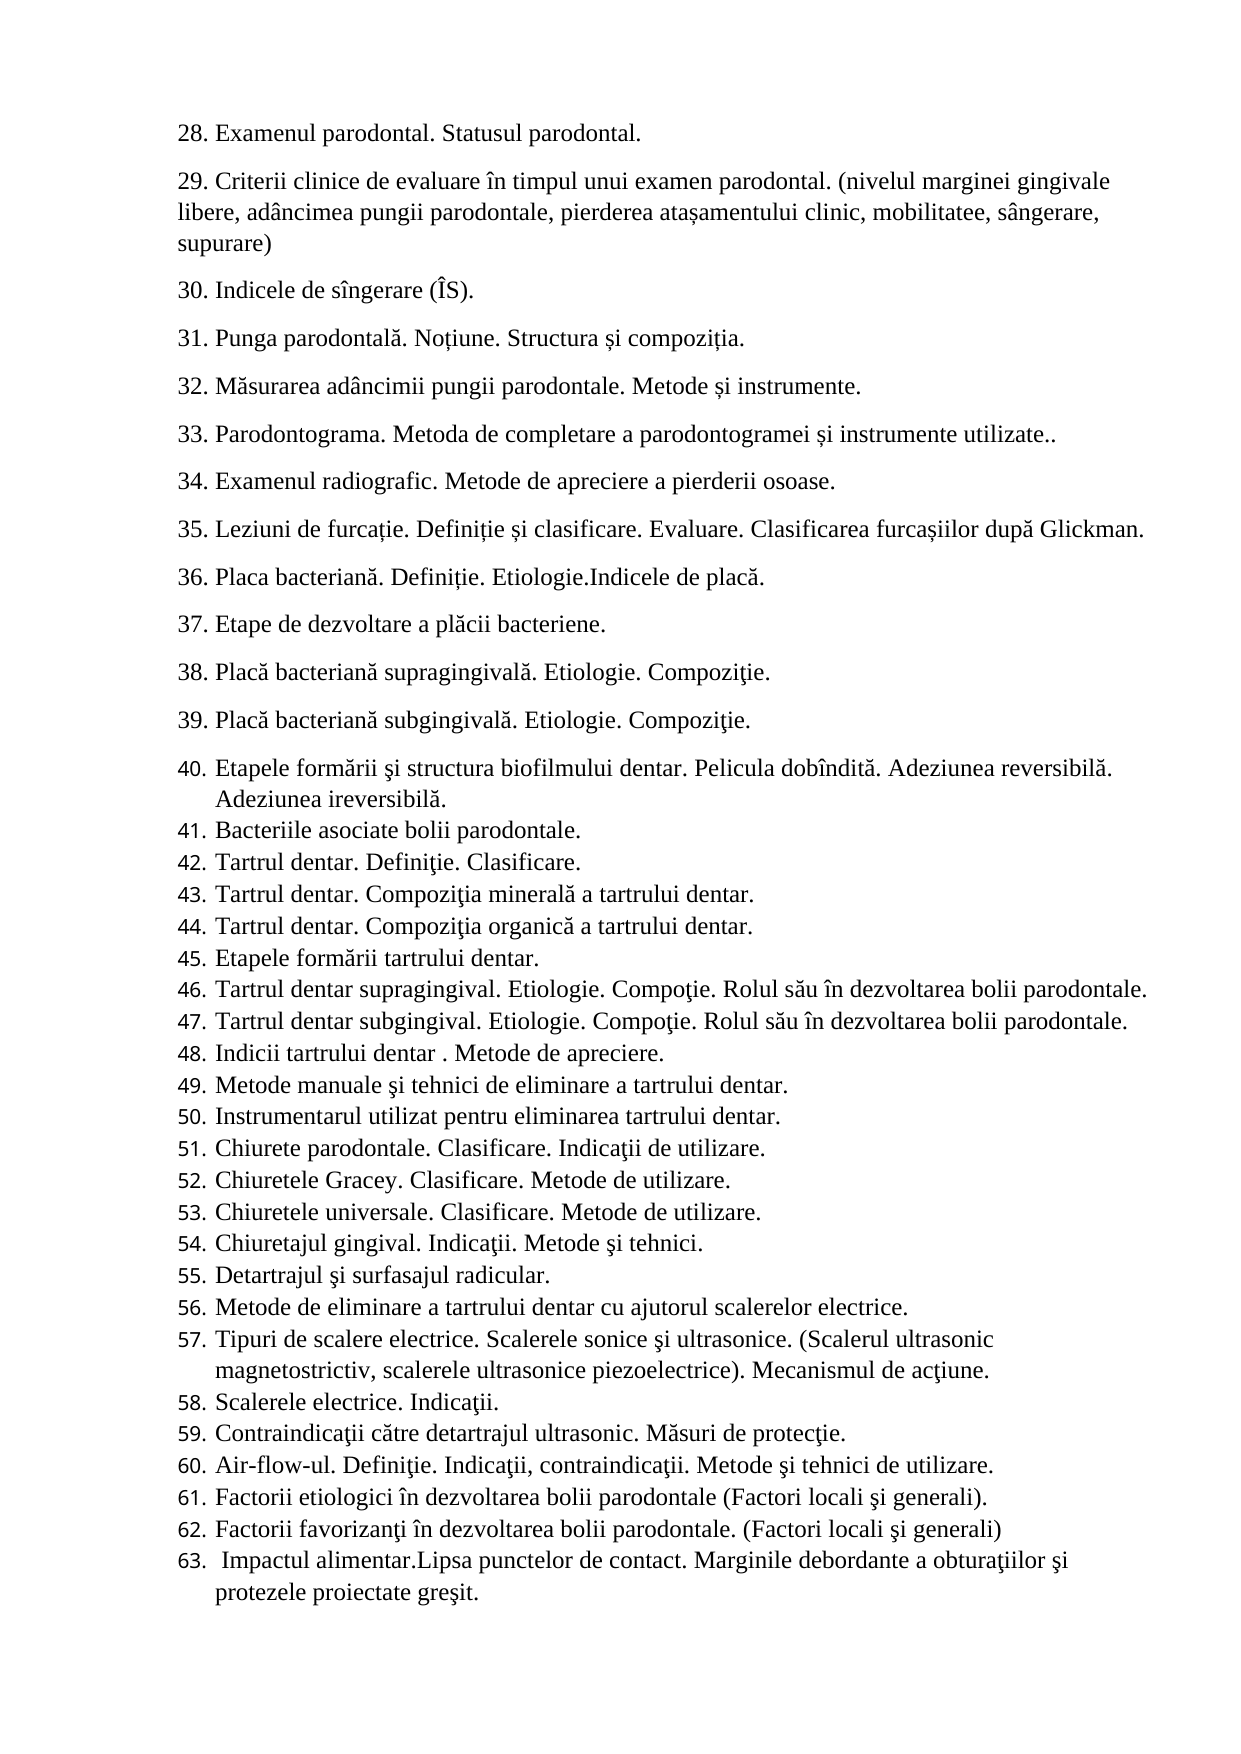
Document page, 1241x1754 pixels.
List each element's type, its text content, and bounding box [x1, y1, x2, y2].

list Chiurete parodontale. Clasificare. Indicaţii de utilizare. [177, 1133, 1152, 1163]
text 29. Criterii clinice de evaluare în timpul unui examen parodontal. (nivelul marginei gingivale libere, adâncimea pungii parodontale, pierderea atașamentului clinic, mobilitatee, sângerare, supurare) [177, 166, 1152, 257]
text 28. Examenul parodontal. Statusul parodontal. [177, 118, 1152, 147]
list Metode manuale şi tehnici de eliminare a tartrului dentar. [177, 1070, 1152, 1099]
text 31. Punga parodontală. Noțiune. Structura și compoziția. [177, 323, 1152, 352]
text 34. Examenul radiografic. Metode de apreciere a pierderii osoase. [177, 466, 1152, 495]
list Factorii favorizanţi în dezvoltarea bolii parodontale. (Factori locali şi generali) [177, 1514, 1152, 1543]
list Scalerele electrice. Indicaţii. [177, 1387, 1152, 1416]
list Detartrajul şi surfasajul radicular. [177, 1260, 1152, 1290]
text 36. Placa bacteriană. Definiție. Etiologie.Indicele de placă. [177, 562, 1152, 591]
text 37. Etape de dezvoltare a plăcii bacteriene. [177, 609, 1152, 638]
list Chiuretajul gingival. Indicaţii. Metode şi tehnici. [177, 1228, 1152, 1258]
list Contraindicaţii către detartrajul ultrasonic. Măsuri de protecţie. [177, 1418, 1152, 1448]
list Tartrul dentar. Definiţie. Clasificare. [177, 847, 1152, 877]
list Tartrul dentar supragingival. Etiologie. Compoţie. Rolul său în dezvoltarea bolii parodontale. [177, 974, 1152, 1004]
list Etapele formării tartrului dentar. [177, 943, 1152, 972]
list Indicii tartrului dentar . Metode de apreciere. [177, 1038, 1152, 1067]
list Instrumentarul utilizat pentru eliminarea tartrului dentar. [177, 1101, 1152, 1131]
text 38. Placă bacteriană supragingivală. Etiologie. Compoziţie. [177, 657, 1152, 686]
list Impactul alimentar.Lipsa punctelor de contact. Marginile debordante a obturaţiilor şi protezele proiectate greşit. [177, 1546, 1152, 1606]
text 32. Măsurarea adâncimii pungii parodontale. Metode și instrumente. [177, 371, 1152, 400]
list Air-flow-ul. Definiţie. Indicaţii, contraindicaţii. Metode şi tehnici de utilizare. [177, 1450, 1152, 1480]
list Tartrul dentar subgingival. Etiologie. Compoţie. Rolul său în dezvoltarea bolii parodontale. [177, 1006, 1152, 1036]
list Bacteriile asociate bolii parodontale. [177, 816, 1152, 845]
list Factorii etiologici în dezvoltarea bolii parodontale (Factori locali şi generali). [177, 1482, 1152, 1511]
list Etapele formării şi structura biofilmului dentar. Pelicula dobîndită. Adeziunea reversibilă. Adeziunea ireversibilă. [177, 753, 1152, 813]
list Chiuretele Gracey. Clasificare. Metode de utilizare. [177, 1165, 1152, 1194]
list Tipuri de scalere electrice. Scalerele sonice şi ultrasonice. (Scalerul ultrasonic magnetostrictiv, scalerele ultrasonice piezoelectrice). Mecanismul de acţiune. [177, 1324, 1152, 1384]
text 33. Parodontograma. Metoda de completare a parodontogramei și instrumente utilizate.. [177, 419, 1152, 447]
text 35. Leziuni de furcație. Definiție și clasificare. Evaluare. Clasificarea furcașiilor după Glickman. [177, 514, 1152, 543]
text 39. Placă bacteriană subgingivală. Etiologie. Compoziţie. [177, 705, 1152, 734]
list Chiuretele universale. Clasificare. Metode de utilizare. [177, 1197, 1152, 1226]
list Metode de eliminare a tartrului dentar cu ajutorul scalerelor electrice. [177, 1292, 1152, 1322]
list Tartrul dentar. Compoziţia minerală a tartrului dentar. [177, 879, 1152, 908]
list Tartrul dentar. Compoziţia organică a tartrului dentar. [177, 911, 1152, 940]
text 30. Indicele de sîngerare (ÎS). [177, 276, 1152, 304]
